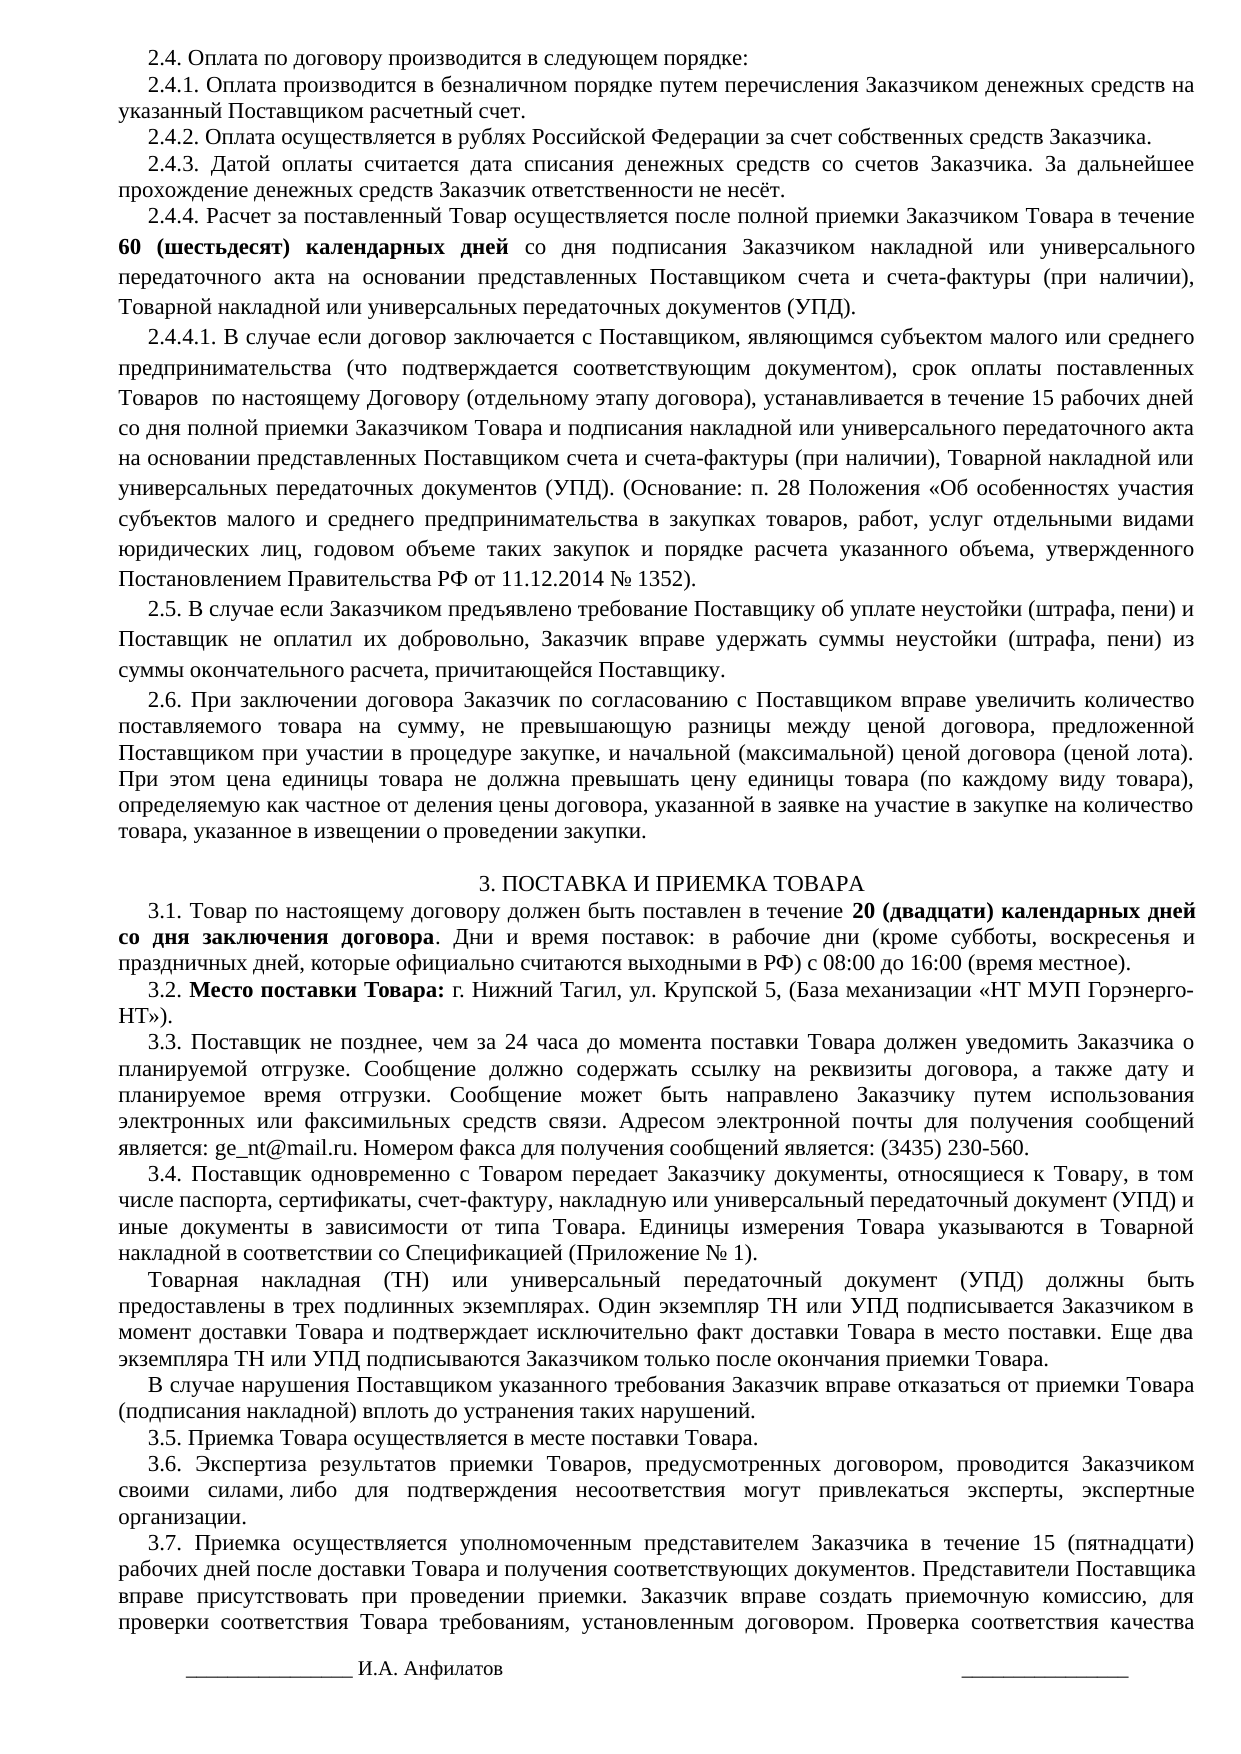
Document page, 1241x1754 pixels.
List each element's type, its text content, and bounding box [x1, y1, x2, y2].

text 2.4.4. Расчет за поставленный Товар осуществляется после полной приемки Заказчиком Товара в течение 60 (шестьдесят) календарных дней со дня подписания Заказчиком накладной или универсального передаточного акта на основании представленных Поставщиком счета и счета-фактуры (при наличии), Товарной накладной или универсальных передаточных документов (УПД). [118, 202, 1196, 319]
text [118, 1529, 1196, 1634]
text 3.3. Поставщик не позднее, чем за 24 часа до момента поставки Товара должен уведомить Заказчика о планируемой отгрузке. Сообщение должно содержать ссылку на реквизиты договора, а также дату и планируемое время отгрузки. Сообщение может быть направлено Заказчику путем использования электронных или факсимильных средств связи. Адресом электронной почты для получения сообщений является: ge_nt@mail.ru. Номером факса для получения сообщений является: (3435) 230-560. [118, 1028, 1196, 1160]
text 2.4.1. Оплата производится в безналичном порядке путем перечисления Заказчиком денежных средств на указанный Поставщиком расчетный счет. [118, 71, 1196, 123]
text 3.5. Приемка Товара осуществляется в месте поставки Товара. [118, 1424, 1196, 1450]
text Товарная накладная (ТН) или универсальный передаточный документ (УПД) должны быть предоставлены в трех подлинных экземплярах. Один экземпляр ТН или УПД подписывается Заказчиком в момент доставки Товара и подтверждает исключительно факт доставки Товара в место поставки. Еще два экземпляра ТН или УПД подписываются Заказчиком только после окончания приемки Товара. [118, 1266, 1196, 1371]
text 3.6. Экспертиза результатов приемки Товаров, предусмотренных договором, проводится Заказчиком своими силами, либо для подтверждения несоответствия могут привлекаться эксперты, экспертные организации. [118, 1450, 1196, 1529]
text 2.5. В случае если Заказчиком предъявлено требование Поставщику об уплате неустойки (штрафа, пени) и Поставщик не оплатил их добровольно, Заказчик вправе удержать суммы неустойки (штрафа, пени) из суммы окончательного расчета, причитающейся Поставщику. [118, 595, 1196, 682]
text 2.4. Оплата по договору производится в следующем порядке: [118, 44, 1196, 71]
text 3. ПОСТАВКА И ПРИЕМКА ТОВАРА [118, 870, 1196, 897]
text 2.4.4.1. В случае если договор заключается с Поставщиком, являющимся субъектом малого или среднего предпринимательства (что подтверждается соответствующим документом), срок оплаты поставленных Товаров по настоящему Договору (отдельному этапу договора), устанавливается в течение 15 рабочих дней со дня полной приемки Заказчиком Товара и подписания накладной или универсального передаточного акта на основании представленных Поставщиком счета и счета-фактуры (при наличии), Товарной накладной или универсальных передаточных документов (УПД). (Основание: п. 28 Положения «Об особенностях участия субъектов малого и среднего предпринимательства в закупках товаров, работ, услуг отдельными видами юридических лиц, годовом объеме таких закупок и порядке расчета указанного объема, утвержденного Постановлением Правительства РФ от 11.12.2014 № 1352). [118, 323, 1196, 591]
text 2.4.2. Оплата осуществляется в рублях Российской Федерации за счет собственных средств Заказчика. [118, 123, 1196, 150]
text В случае нарушения Поставщиком указанного требования Заказчик вправе отказаться от приемки Товара (подписания накладной) вплоть до устранения таких нарушений. [118, 1371, 1196, 1424]
text 3.2. Место поставки Товара: г. Нижний Тагил, ул. Крупской 5, (База механизации «НТ МУП Горэнерго-НТ»). [118, 976, 1196, 1028]
list 2.6. При заключении договора Заказчик по согласованию с Поставщиком вправе увеличить количество поставляемого товара на сумму, не превышающую разницы между ценой договора, предложенной Поставщиком при участии в процедуре закупке, и начальной (максимальной) ценой договора (ценой лота). При этом цена единицы товара не должна превышать цену единицы товара (по каждому виду товара), определяемую как частное от деления цены договора, указанной в заявке на участие в закупке на количество товара, указанное в извещении о проведении закупки. [118, 686, 1196, 844]
text 3.1. Товар по настоящему договору должен быть поставлен в течение 20 (двадцати) календарных дней со дня заключения договора. Дни и время поставок: в рабочие дни (кроме субботы, воскресенья и праздничных дней, которые официально считаются выходными в РФ) с 08:00 до 16:00 (время местное). [118, 897, 1196, 976]
text 3.4. Поставщик одновременно с Товаром передает Заказчику документы, относящиеся к Товару, в том числе паспорта, сертификаты, счет-фактуру, накладную или универсальный передаточный документ (УПД) и иные документы в зависимости от типа Товара. Единицы измерения Товара указываются в Товарной накладной в соответствии со Спецификацией (Приложение № 1). [118, 1160, 1196, 1266]
text 2.4.3. Датой оплаты считается дата списания денежных средств со счетов Заказчика. За дальнейшее прохождение денежных средств Заказчик ответственности не несёт. [118, 150, 1196, 202]
